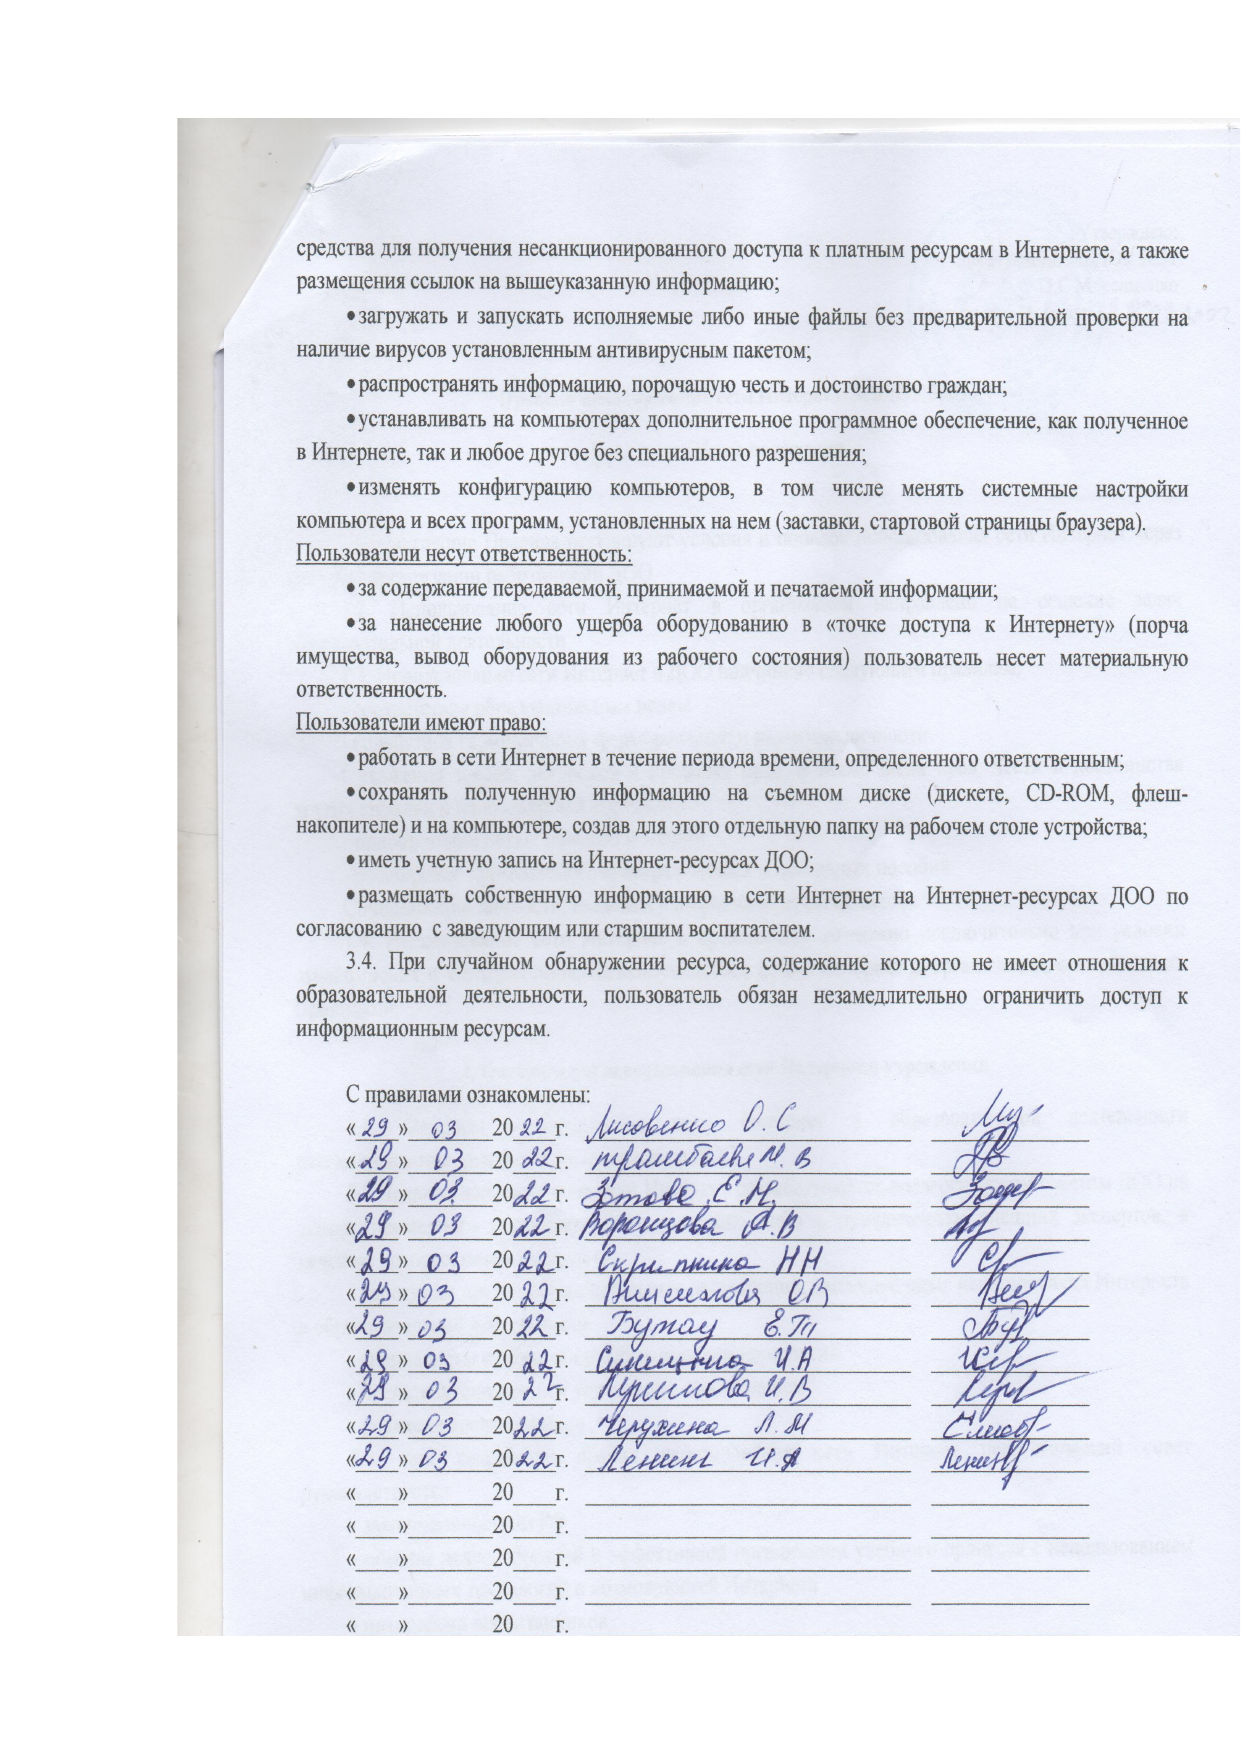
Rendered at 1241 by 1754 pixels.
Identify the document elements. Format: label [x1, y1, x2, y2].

picture [177, 118, 1241, 1636]
